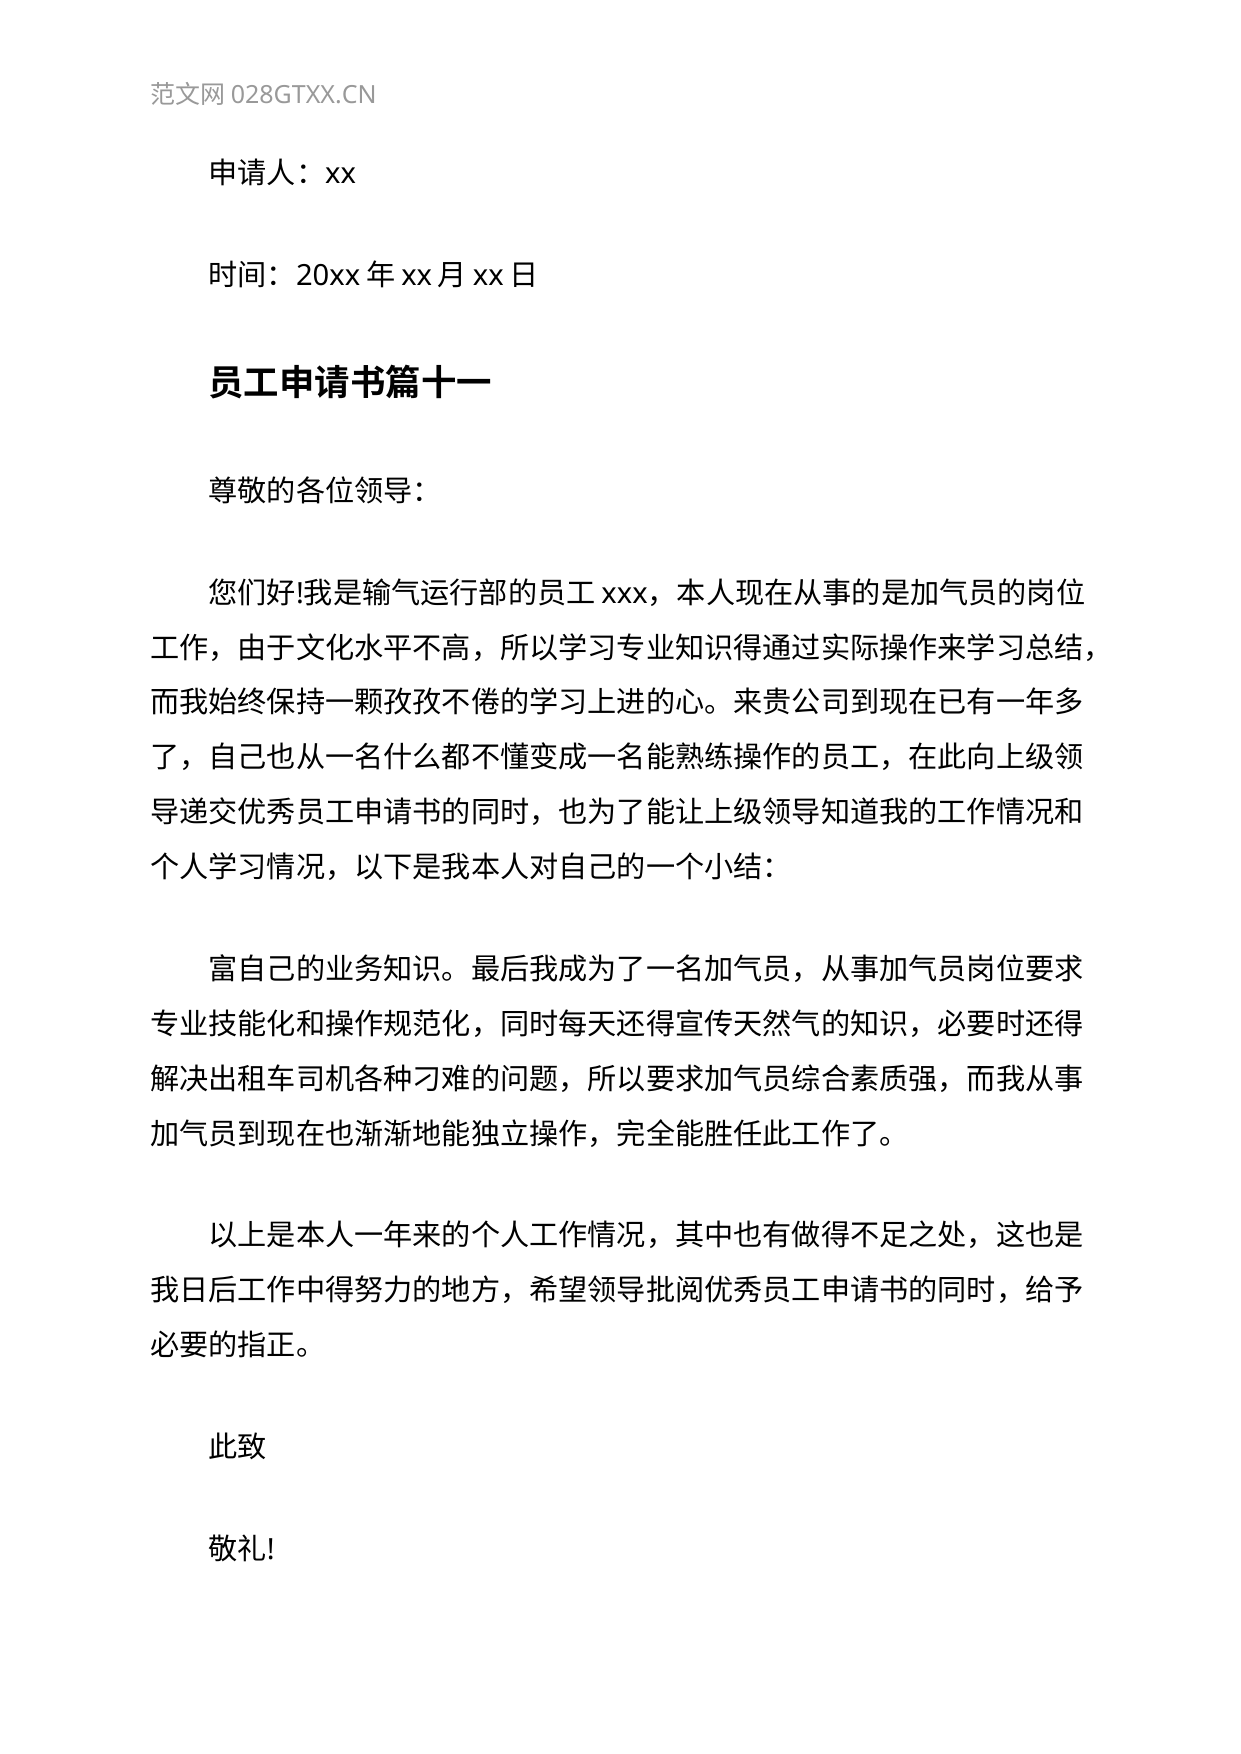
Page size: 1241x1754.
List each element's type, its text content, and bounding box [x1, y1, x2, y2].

text 申请人：xx [150, 150, 1090, 192]
text 此致 [150, 1423, 1090, 1466]
text 富自己的业务知识。最后我成为了一名加气员，从事加气员岗位要求专业技能化和操作规范化，同时每天还得宣传天然气的知识，必要时还得解决出租车司机各种刁难的问题，所以要求加气员综合素质强，而我从事加气员到现在也渐渐地能独立操作，完全能胜任此工作了。 [150, 946, 1090, 1152]
text 以上是本人一年来的个人工作情况，其中也有做得不足之处，这也是我日后工作中得努力的地方，希望领导批阅优秀员工申请书的同时，给予必要的指正。 [150, 1212, 1090, 1364]
text 员工申请书篇十一 [150, 354, 1090, 405]
text 时间：20xx年xx月xx日 [150, 252, 1090, 294]
text 您们好!我是输气运行部的员工xxx，本人现在从事的是加气员的岗位工作，由于文化水平不高，所以学习专业知识得通过实际操作来学习总结，而我始终保持一颗孜孜不倦的学习上进的心。来贵公司到现在已有一年多了，自己也从一名什么都不懂变成一名能熟练操作的员工，在此向上级领导递交优秀员工申请书的同时，也为了能让上级领导知道我的工作情况和个人学习情况，以下是我本人对自己的一个小结： [150, 569, 1090, 886]
text 敬礼! [150, 1525, 1090, 1568]
text 尊敬的各位领导： [150, 467, 1090, 510]
